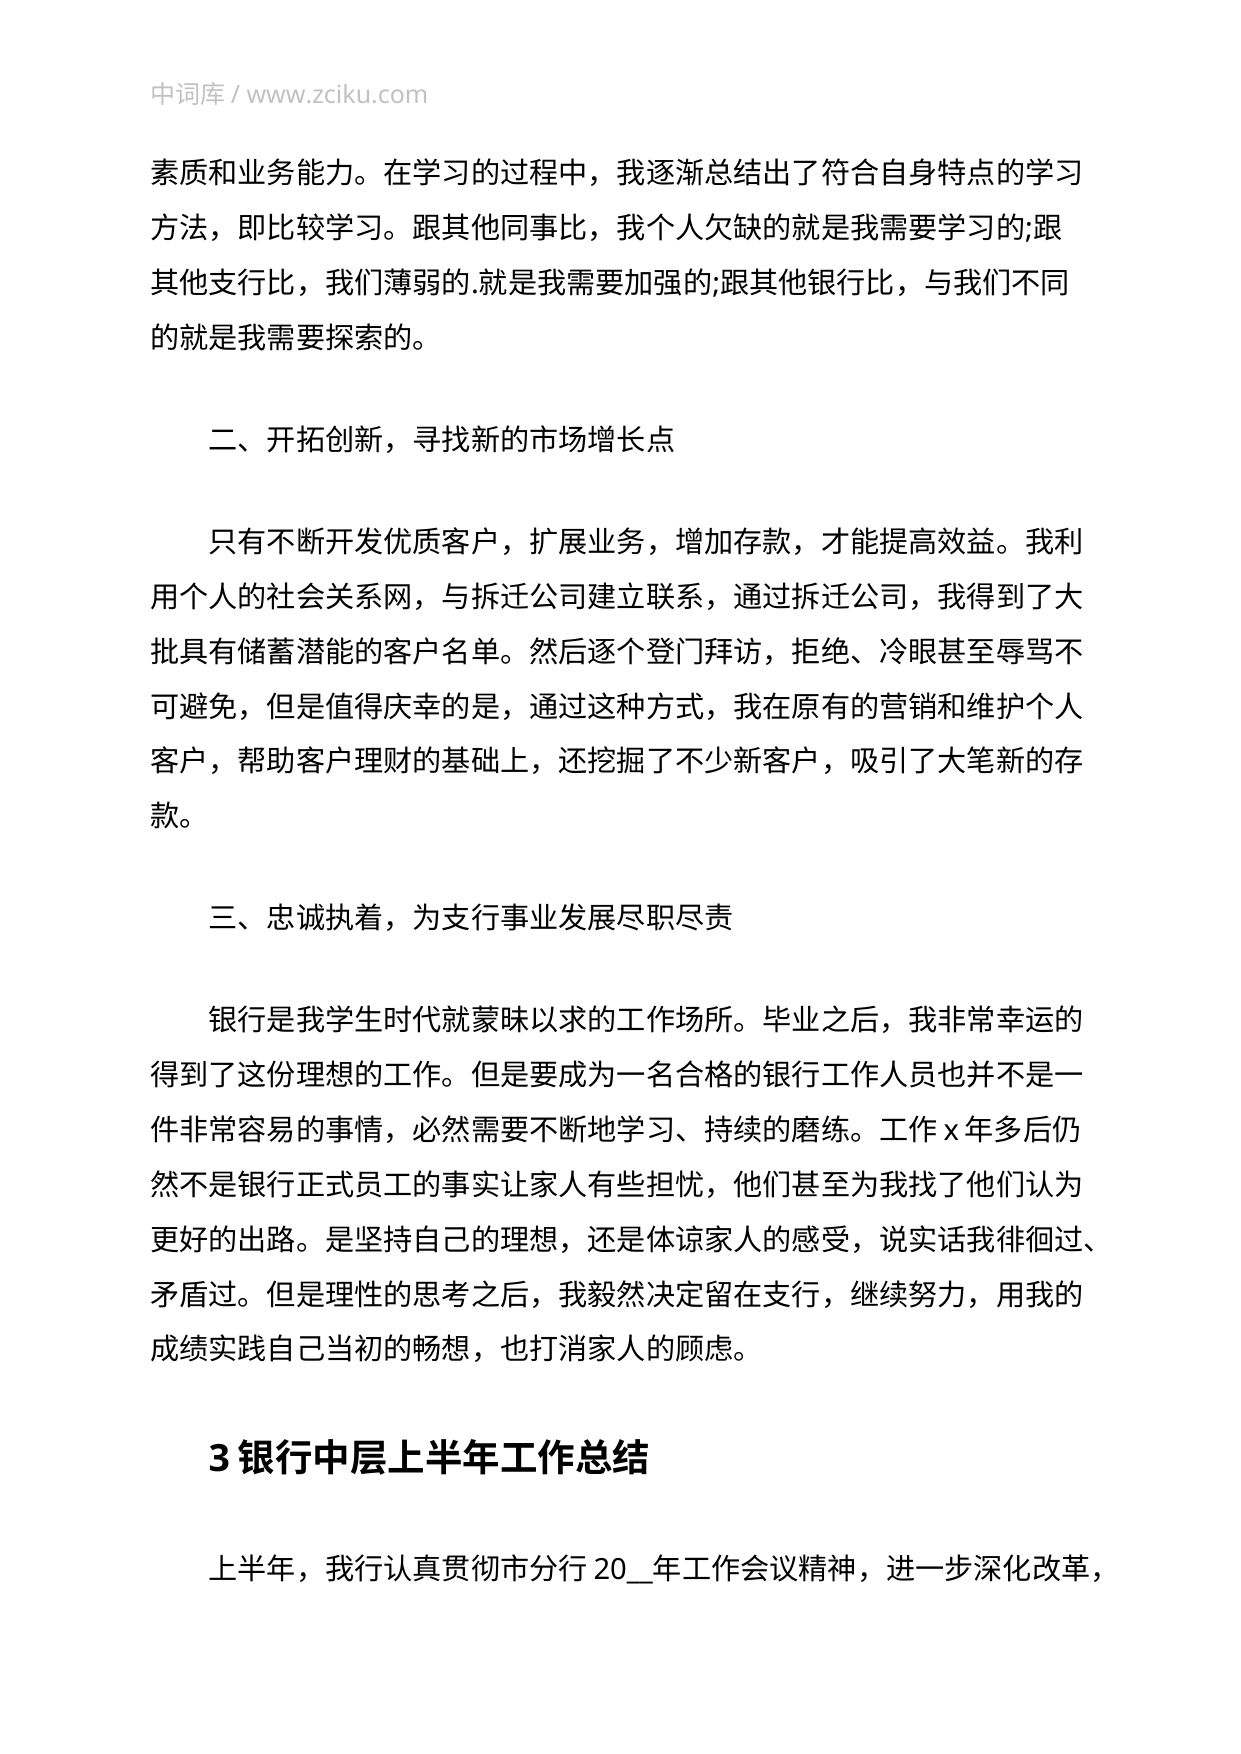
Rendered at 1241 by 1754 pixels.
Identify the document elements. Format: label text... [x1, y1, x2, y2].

text 3银行中层上半年工作总结 [150, 1428, 1090, 1482]
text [150, 1545, 1090, 1588]
text 银行是我学生时代就蒙昧以求的工作场所。毕业之后，我非常幸运的得到了这份理想的工作。但是要成为一名合格的银行工作人员也并不是一件非常容易的事情，必然需要不断地学习、持续的磨练。工作x年多后仍然不是银行正式员工的事实让家人有些担忧，他们甚至为我找了他们认为更好的出路。是坚持自己的理想，还是体谅家人的感受，说实话我徘徊过、矛盾过。但是理性的思考之后，我毅然决定留在支行，继续努力，用我的成绩实践自己当初的畅想，也打消家人的顾虑。 [150, 996, 1090, 1368]
text 二、开拓创新，寻找新的市场增长点 [150, 417, 1090, 459]
text 只有不断开发优质客户，扩展业务，增加存款，才能提高效益。我利用个人的社会关系网，与拆迁公司建立联系，通过拆迁公司，我得到了大批具有储蓄潜能的客户名单。然后逐个登门拜访，拒绝、冷眼甚至辱骂不可避免，但是值得庆幸的是，通过这种方式，我在原有的营销和维护个人客户，帮助客户理财的基础上，还挖掘了不少新客户，吸引了大笔新的存款。 [150, 518, 1090, 835]
text 三、忠诚执着，为支行事业发展尽职尽责 [150, 895, 1090, 937]
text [150, 150, 1090, 357]
